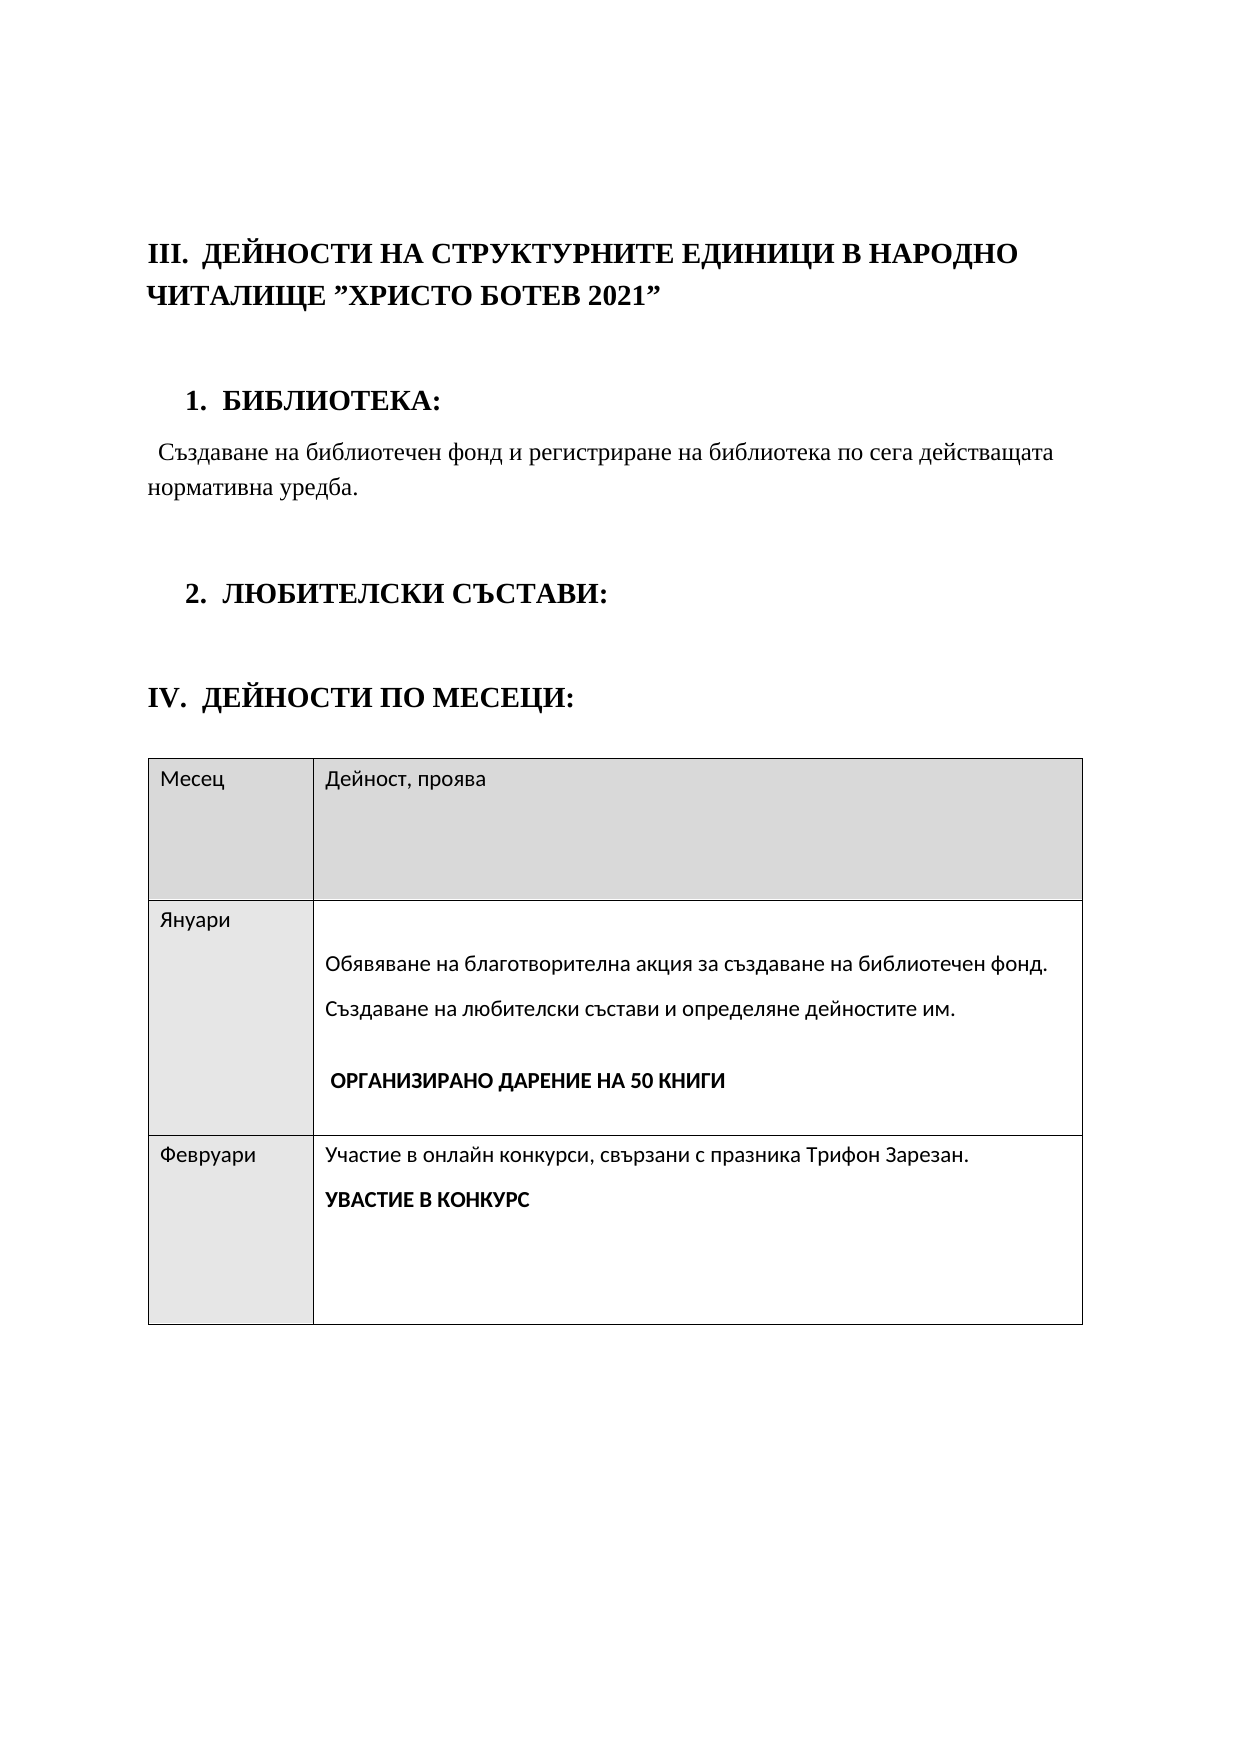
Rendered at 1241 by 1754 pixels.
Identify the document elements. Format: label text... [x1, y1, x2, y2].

text Създаване на библиотечен фонд и регистриране на библиотека по сега действащата нормативна уредба. [147, 437, 1078, 501]
text ЧИТАЛИЩЕ ”ХРИСТО БОТЕВ 2021” [146, 278, 1078, 312]
list ДЕЙНОСТИ ПО МЕСЕЦИ: [147, 681, 1078, 714]
list ЛЮБИТЕЛСКИ СЪСТАВИ: [185, 576, 1078, 610]
table_cell Участие в онлайн конкурси, свързани с празника Трифон Зарезан. УВАСТИЕ В КОНКУРС [314, 1136, 1082, 1323]
table_cell Януари [149, 901, 313, 1135]
list БИБЛИОТЕКА: [185, 383, 1078, 417]
table_cell Февруари [149, 1136, 313, 1323]
list ДЕЙНОСТИ НА СТРУКТУРНИТЕ ЕДИНИЦИ В НАРОДНО [147, 236, 1078, 270]
table_cell Обявяване на благотворителна акция за създаване на библиотечен фонд. Създаване на любителски състави и определяне дейностите им. ОРГАНИЗИРАНО ДАРЕНИЕ НА 50 КНИГИ [314, 901, 1082, 1135]
table_header Месец [149, 759, 313, 899]
table_header Дейност, проява [314, 759, 1082, 899]
